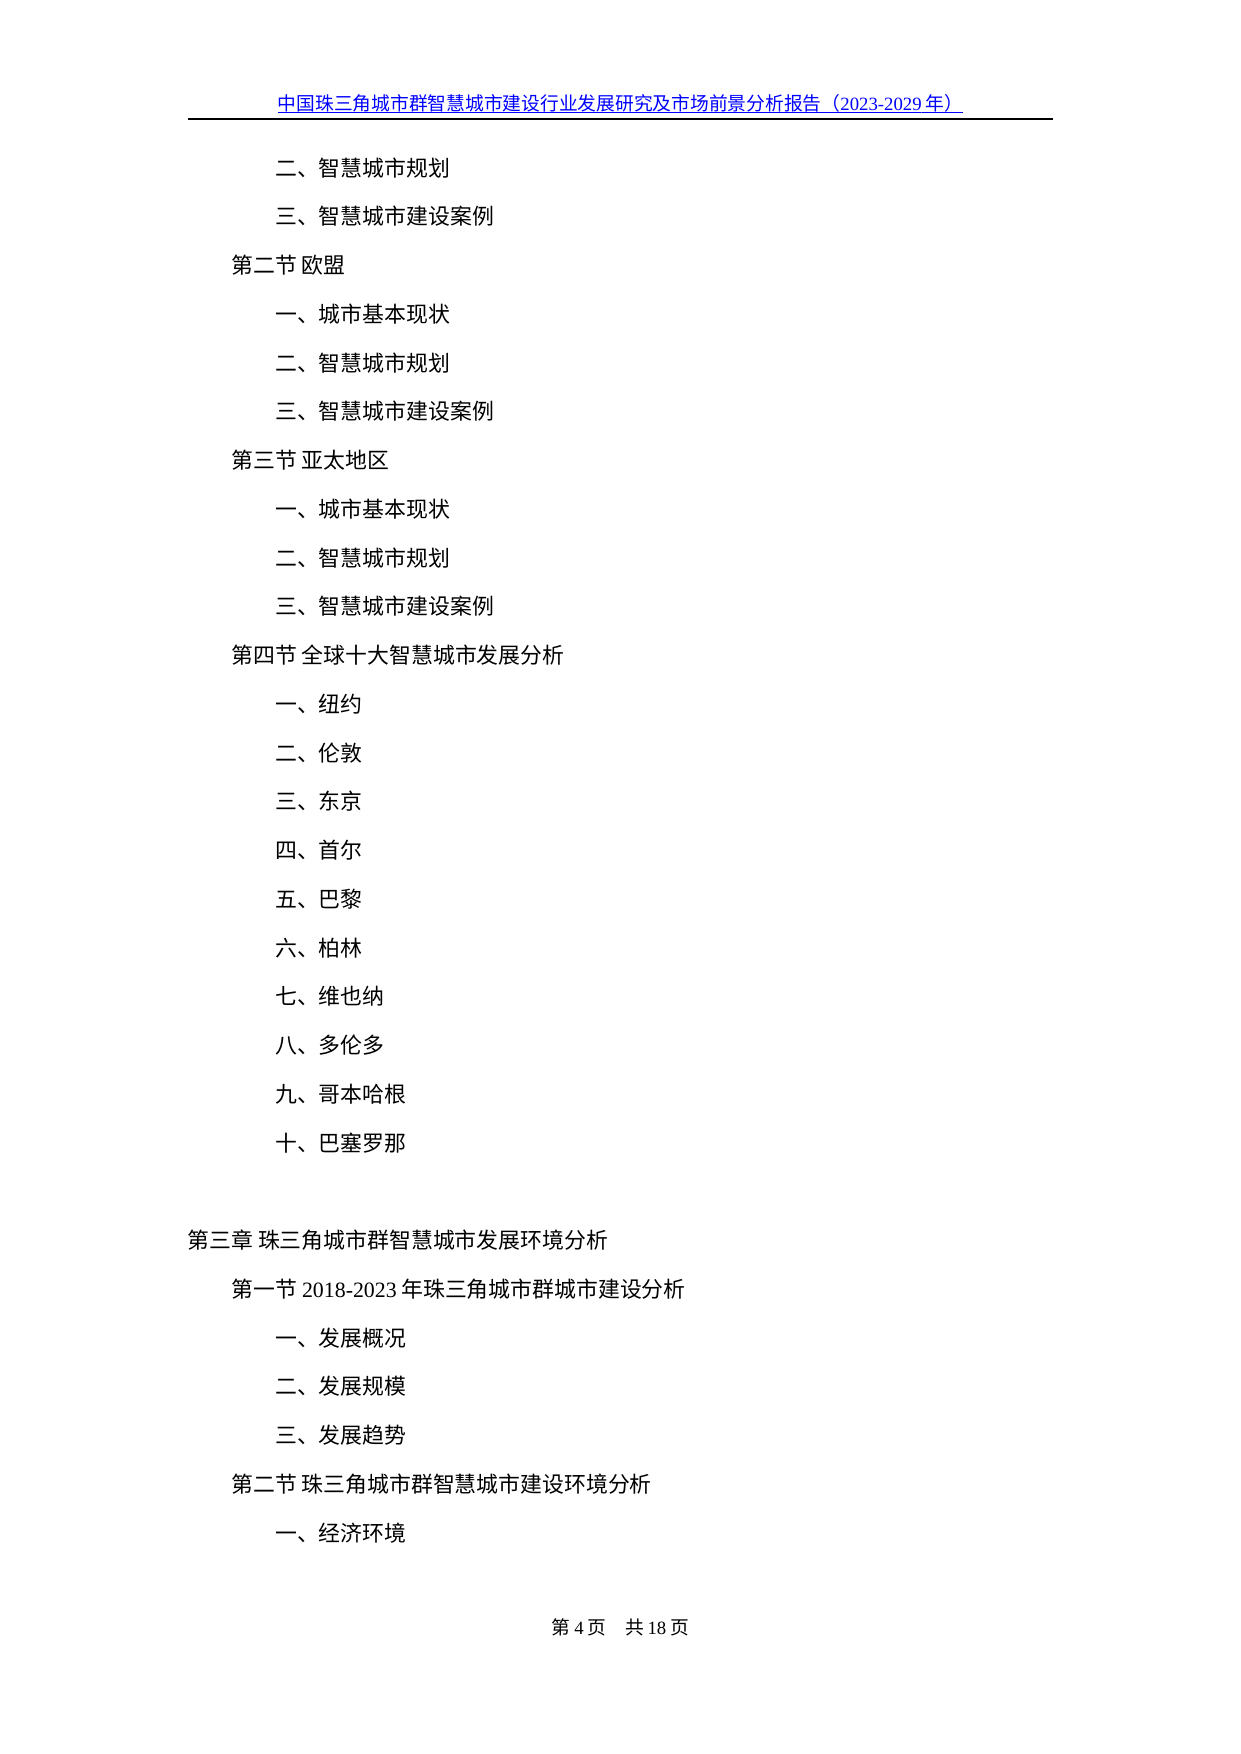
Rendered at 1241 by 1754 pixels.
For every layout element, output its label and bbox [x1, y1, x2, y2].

text [187, 150, 1053, 1548]
